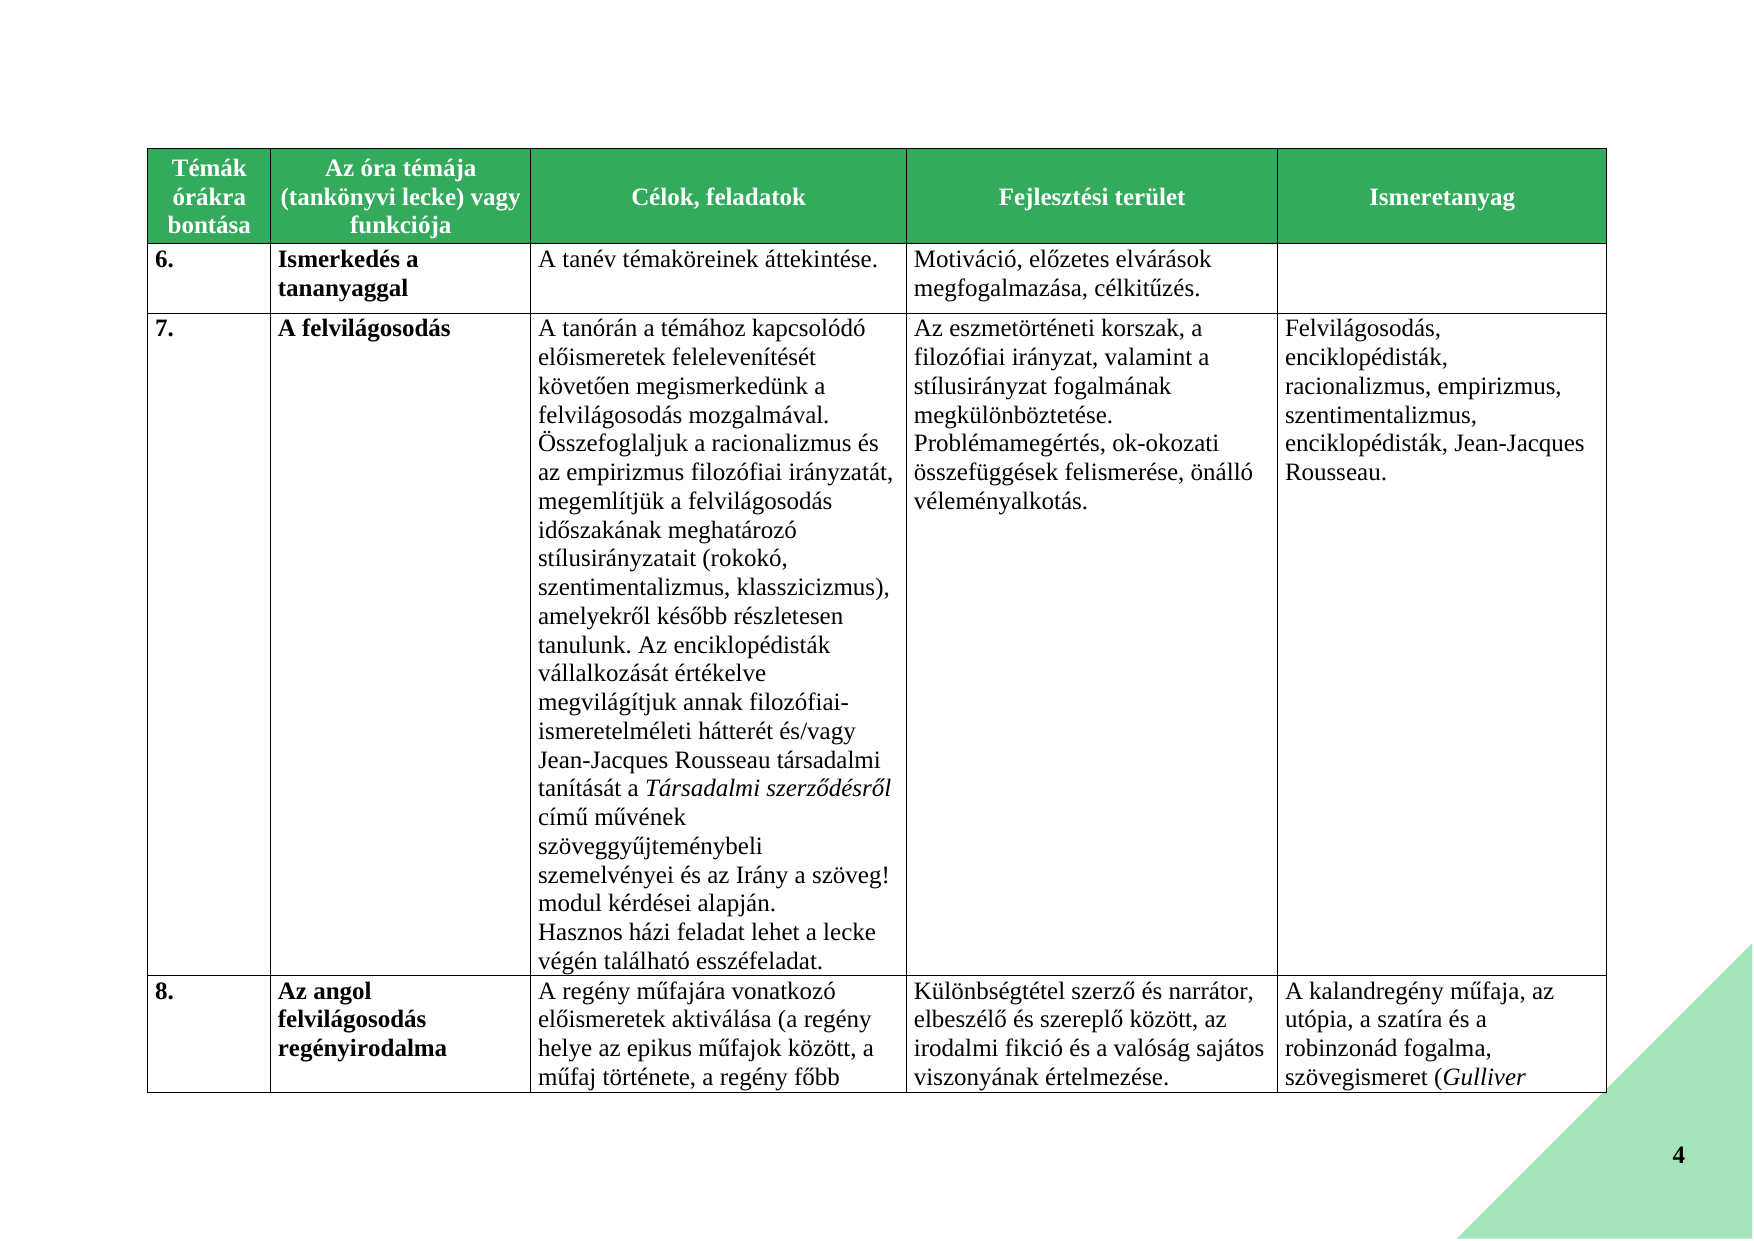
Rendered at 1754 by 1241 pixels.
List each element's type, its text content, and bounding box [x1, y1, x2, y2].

table_header Témák órákra bontása [148, 149, 270, 243]
table_cell Motiváció, előzetes elvárások megfogalmazása, célkitűzés. [907, 244, 1277, 312]
table_cell [1278, 244, 1606, 312]
table_cell A tanórán a témához kapcsolódó előismeretek felelevenítését követően megismerkedünk a felvilágosodás mozgalmával. Összefoglaljuk a racionalizmus és az empirizmus filozófiai irányzatát, megemlítjük a felvilágosodás időszakának meghatározó stílusirányzatait (rokokó, szentimentalizmus, klasszicizmus), amelyekről később részletesen tanulunk. Az enciklopédisták vállalkozását értékelve megvilágítjuk annak filozófiai-ismeretelméleti hátterét és/vagy Jean-Jacques Rousseau társadalmi tanítását a Társadalmi szerződésről című művének szöveggyűjteménybeli szemelvényei és az Irány a szöveg! modul kérdései alapján. Hasznos házi feladat lehet a lecke végén található esszéfeladat. [531, 314, 906, 975]
table_cell 8. [148, 976, 270, 1092]
table_header Célok, feladatok [531, 149, 906, 243]
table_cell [907, 976, 1277, 1092]
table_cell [531, 976, 906, 1092]
table_cell Ismerkedés a tananyaggal [271, 244, 530, 312]
table_cell A felvilágosodás [271, 314, 530, 975]
table_header Ismeretanyag [1278, 149, 1606, 243]
table_cell Az angol felvilágosodás regényirodalma [271, 976, 530, 1092]
table_cell Az eszmetörténeti korszak, a filozófiai irányzat, valamint a stílusirányzat fogalmának megkülönböztetése. Problémamegértés, ok-okozati összefüggések felismerése, önálló véleményalkotás. [907, 314, 1277, 975]
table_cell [1278, 976, 1606, 1092]
table_cell 6. [148, 244, 270, 312]
table_cell 7. [148, 314, 270, 975]
table_cell A tanév témaköreinek áttekintése. [531, 244, 906, 312]
table_cell Felvilágosodás, enciklopédisták, racionalizmus, empirizmus, szentimentalizmus, enciklopédisták, Jean-Jacques Rousseau. [1278, 314, 1606, 975]
table_header Az óra témája (tankönyvi lecke) vagy funkciója [271, 149, 530, 243]
table_header Fejlesztési terület [907, 149, 1277, 243]
